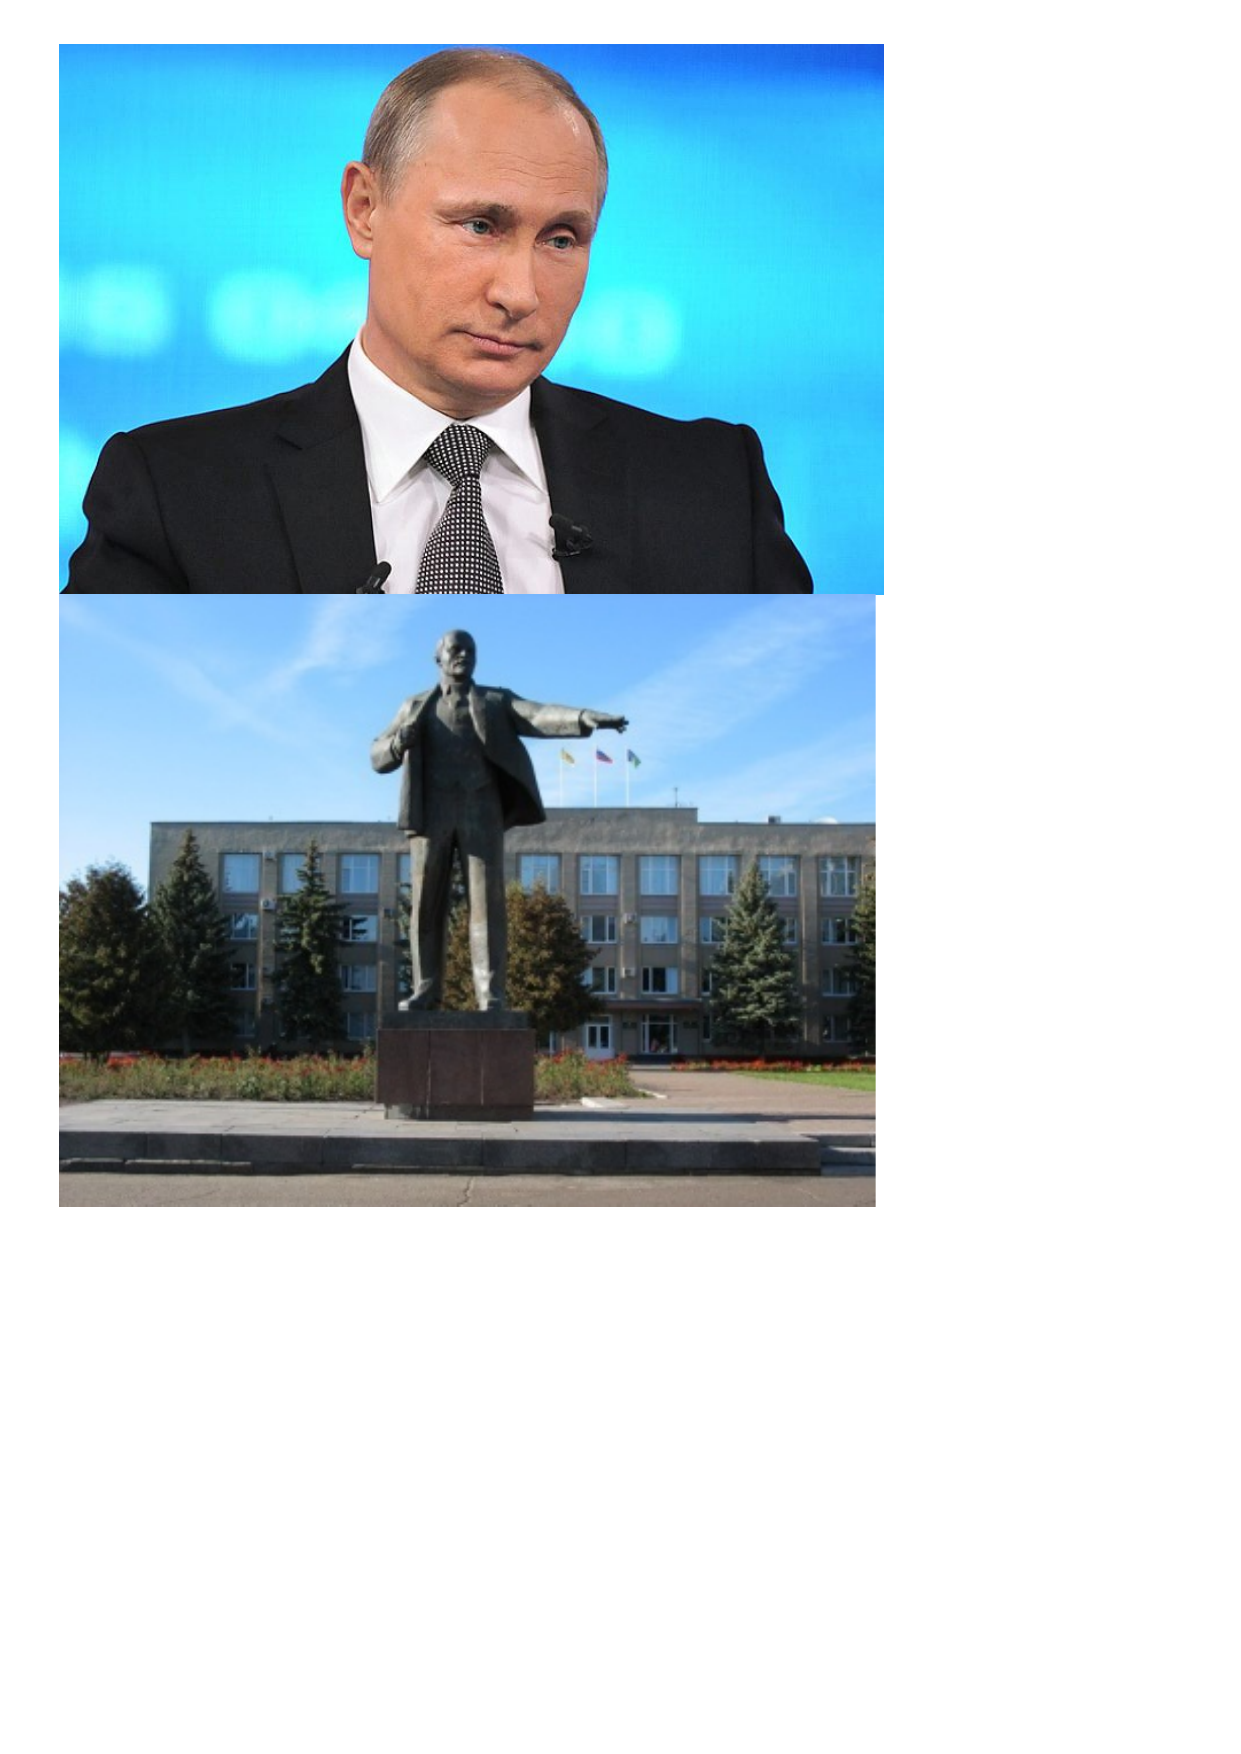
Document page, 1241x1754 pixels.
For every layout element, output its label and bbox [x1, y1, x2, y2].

picture [59, 44, 884, 1207]
